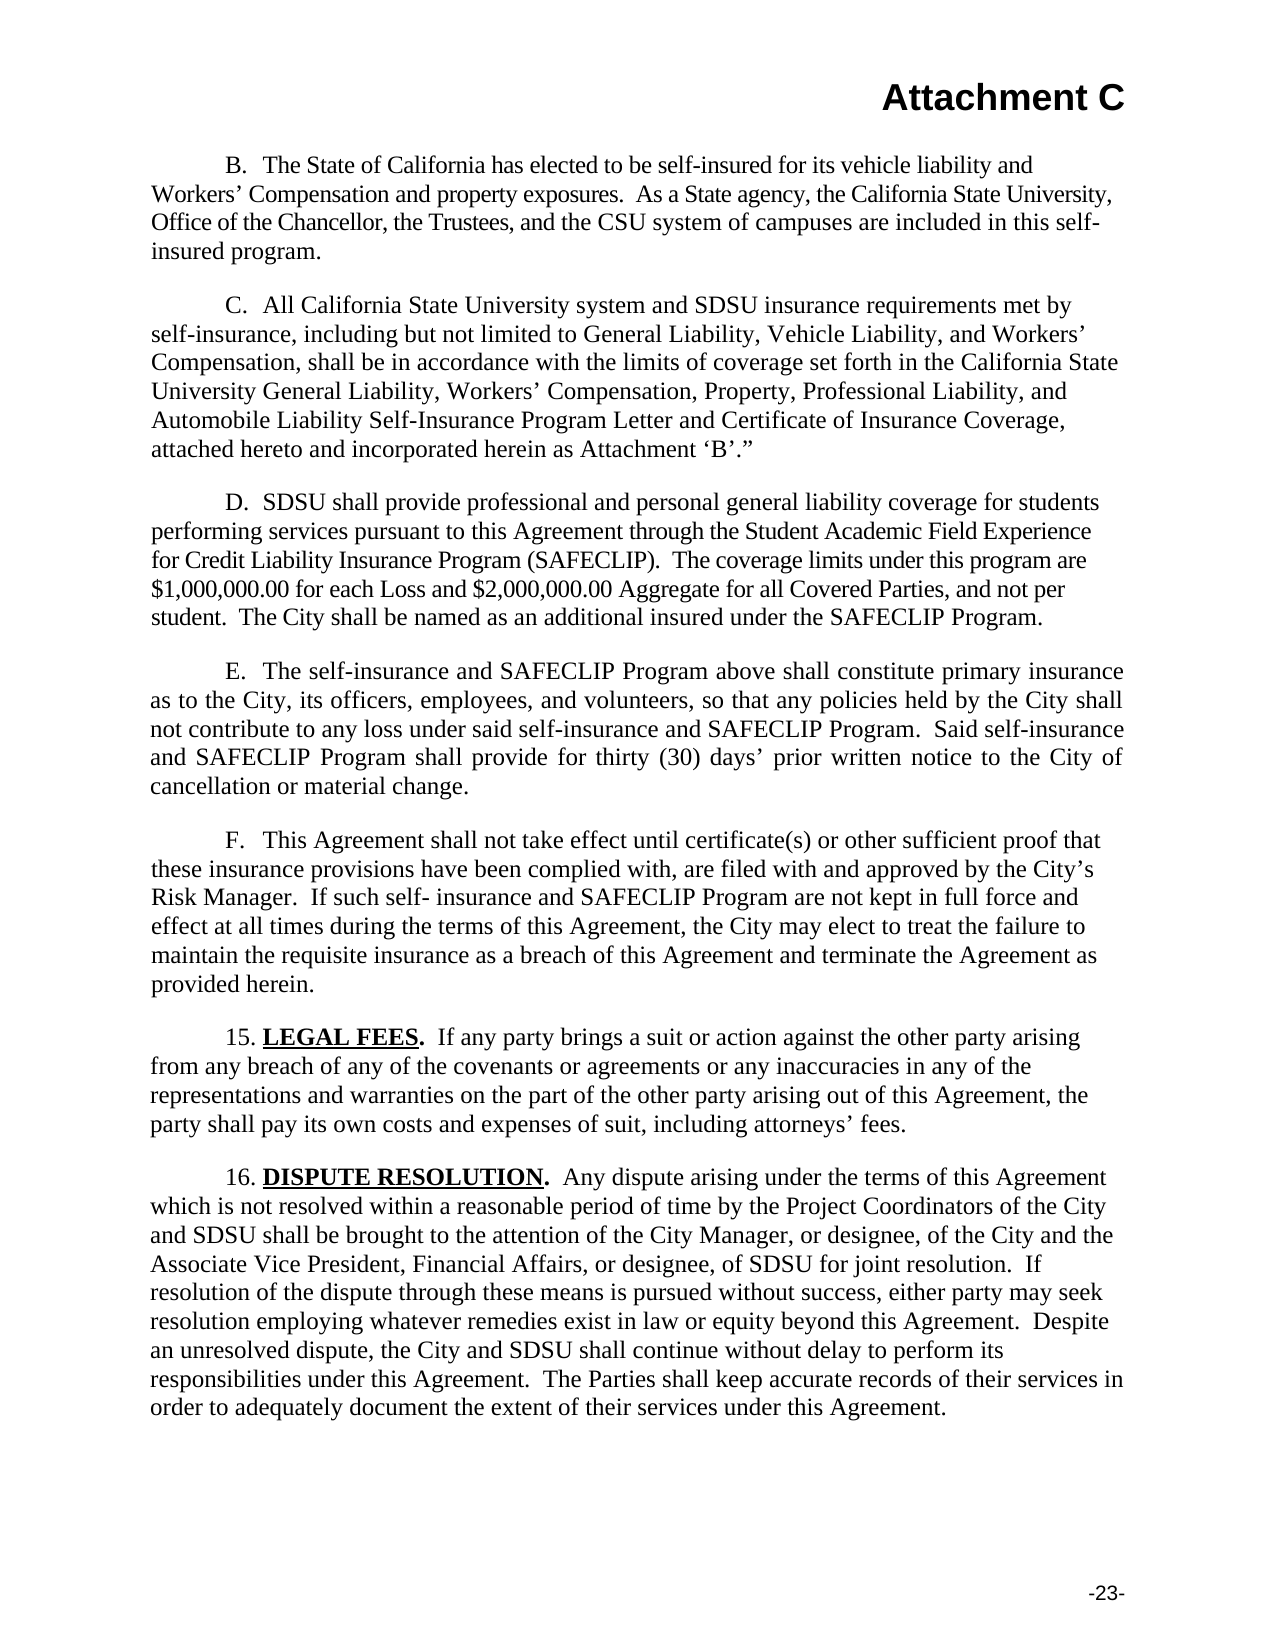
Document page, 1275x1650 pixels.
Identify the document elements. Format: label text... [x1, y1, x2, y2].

text E. The self-insurance and SAFECLIP Program above shall constitute primary insurance as to the City, its officers, employees, and volunteers, so that any policies held by the City shall not contribute to any loss under said self-insurance and SAFECLIP Program. Said self-insurance and SAFECLIP Program shall provide for thirty (30) days’ prior written notice to the City of cancellation or material change. [150, 656, 1125, 800]
text 15. LEGAL FEES. If any party brings a suit or action against the other party arising from any breach of any of the covenants or agreements or any inaccuracies in any of the representations and warranties on the part of the other party arising out of this Agreement, the party shall pay its own costs and expenses of suit, including attorneys’ fees. [150, 1022, 1125, 1137]
text D. SDSU shall provide professional and personal general liability coverage for students performing services pursuant to this Agreement through the Student Academic Field Experience for Credit Liability Insurance Program (SAFECLIP). The coverage limits under this program are $1,000,000.00 for each Loss and $2,000,000.00 Aggregate for all Covered Parties, and not per student. The City shall be named as an additional insured under the SAFECLIP Program. [151, 487, 1122, 631]
text B. The State of California has elected to be self-insured for its vehicle liability and Workers’ Compensation and property exposures. As a State agency, the California State University, Office of the Chancellor, the Trustees, and the CSU system of campuses are included in this self-insured program. [151, 150, 1121, 265]
text 16. DISPUTE RESOLUTION. Any dispute arising under the terms of this Agreement which is not resolved within a reasonable period of time by the Project Coordinators of the City and SDSU shall be brought to the attention of the City Manager, or designee, of the City and the Associate Vice President, Financial Affairs, or designee, of SDSU for joint resolution. If resolution of the dispute through these means is pursued without success, either party may seek resolution employing whatever remedies exist in law or equity beyond this Agreement. Despite an unresolved dispute, the City and SDSU shall continue without delay to perform its responsibilities under this Agreement. The Parties shall keep accurate records of their services in order to adequately document the extent of their services under this Agreement. [150, 1162, 1125, 1421]
text F. This Agreement shall not take effect until certificate(s) or other sufficient proof that these insurance provisions have been complied with, are filed with and approved by the City’s Risk Manager. If such self- insurance and SAFECLIP Program are not kept in full force and effect at all times during the terms of this Agreement, the City may elect to treat the failure to maintain the requisite insurance as a breach of this Agreement and terminate the Agreement as provided herein. [151, 825, 1122, 997]
text C. All California State University system and SDSU insurance requirements met by self-insurance, including but not limited to General Liability, Vehicle Liability, and Workers’ Compensation, shall be in accordance with the limits of coverage set forth in the California State University General Liability, Workers’ Compensation, Property, Professional Liability, and Automobile Liability Self-Insurance Program Letter and Certificate of Insurance Coverage, attached hereto and incorporated herein as Attachment ‘B’.” [151, 290, 1121, 462]
